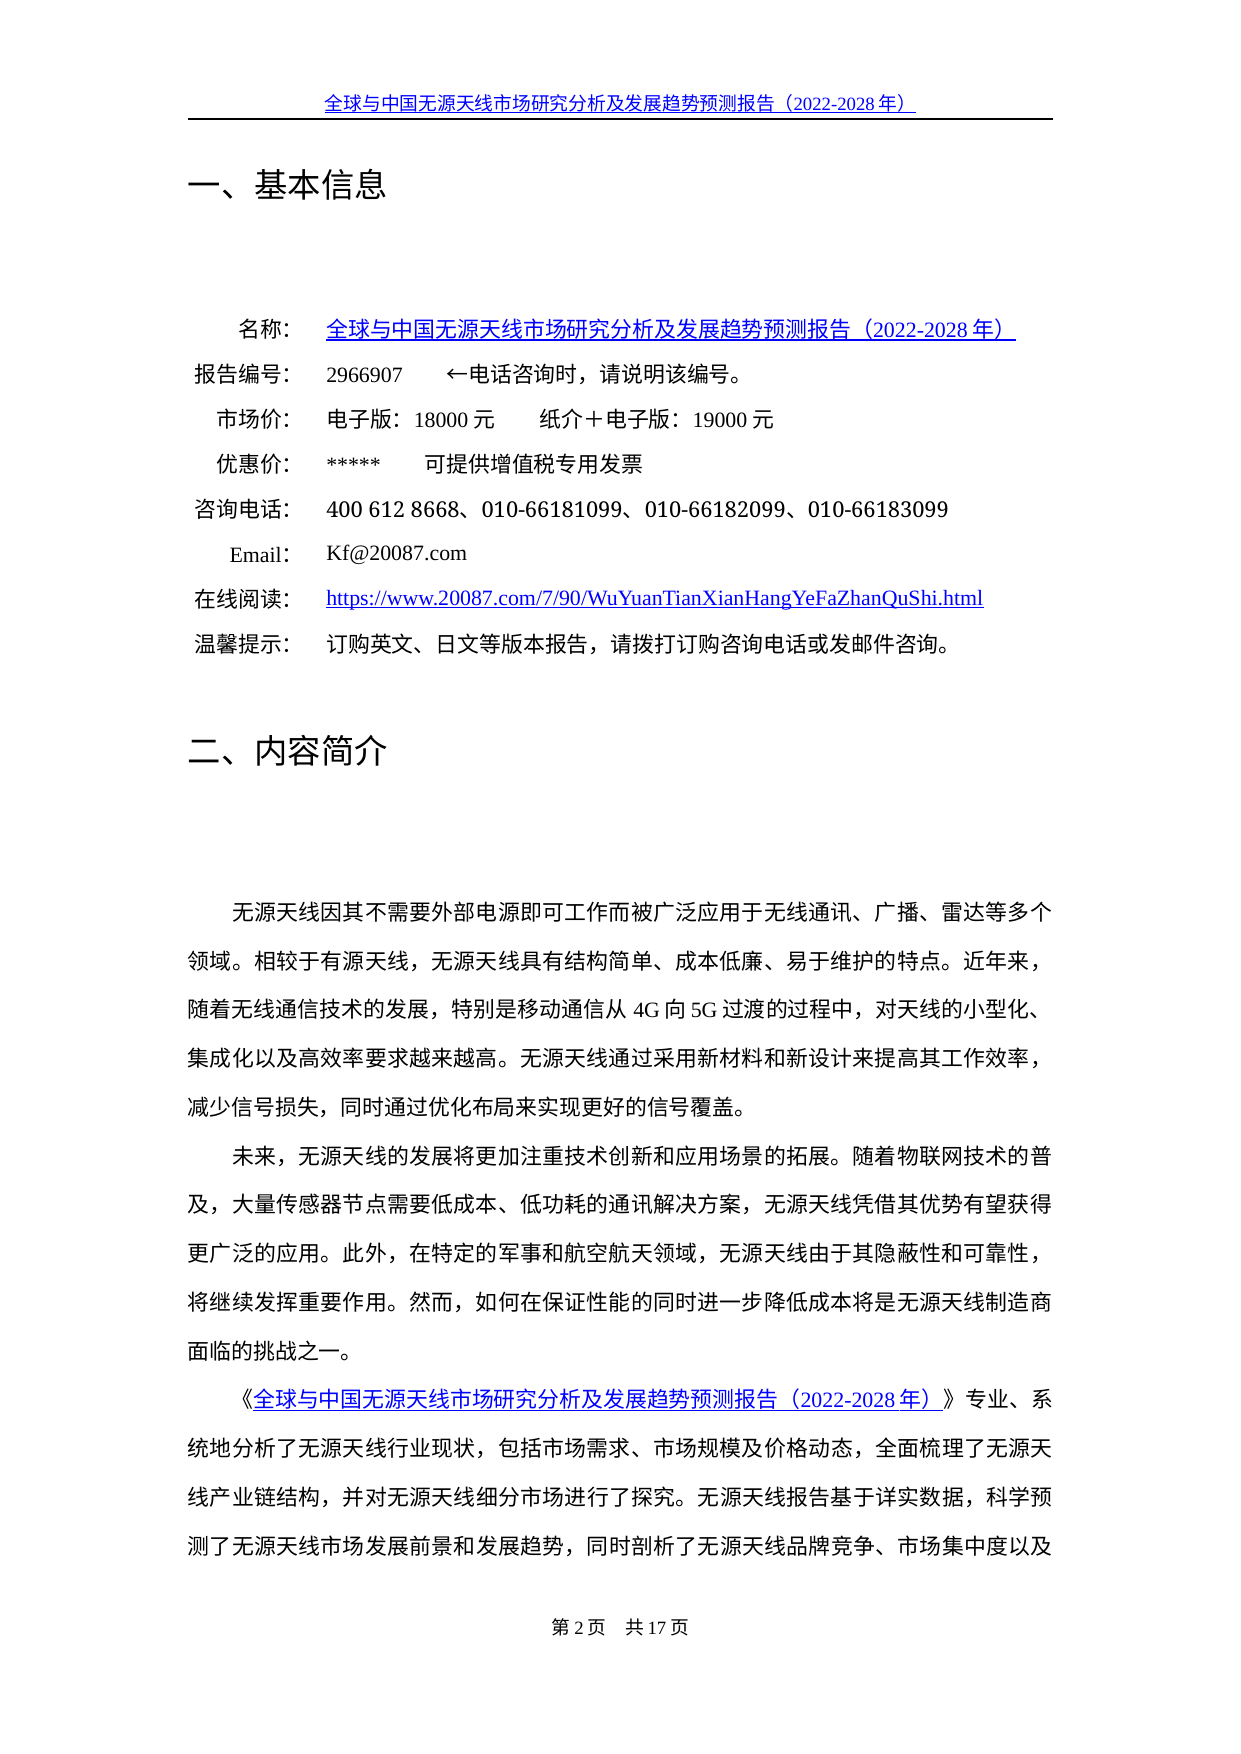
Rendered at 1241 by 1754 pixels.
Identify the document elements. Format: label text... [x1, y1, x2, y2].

table_cell [315, 582, 1073, 627]
table_header 名称： [167, 312, 315, 357]
table_cell Email： [167, 537, 315, 582]
table_cell 400 612 8668、010-66181099、010-66182099、010-66183099 [315, 492, 1073, 537]
table_cell Kf@20087.com [315, 537, 1073, 582]
table_cell 温馨提示： [167, 627, 315, 672]
title 二、内容简介 [187, 717, 1053, 782]
title 一、基本信息 [187, 150, 1053, 215]
table_cell 电子版：18000 元 纸介＋电子版：19000 元 [315, 402, 1073, 447]
table_cell ***** 可提供增值税专用发票 [315, 447, 1073, 492]
table_cell 市场价： [167, 402, 315, 447]
table_cell 在线阅读： [167, 582, 315, 627]
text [187, 894, 1053, 1561]
table_header 全球与中国无源天线市场研究分析及发展趋势预测报告（2022-2028年） [315, 312, 1073, 357]
table_cell 优惠价： [167, 447, 315, 492]
table_cell 咨询电话： [167, 492, 315, 537]
table_cell 订购英文、日文等版本报告，请拨打订购咨询电话或发邮件咨询。 [315, 627, 1073, 672]
table_cell 报告编号： [167, 357, 315, 402]
table_cell 2966907 ←电话咨询时，请说明该编号。 [315, 357, 1073, 402]
